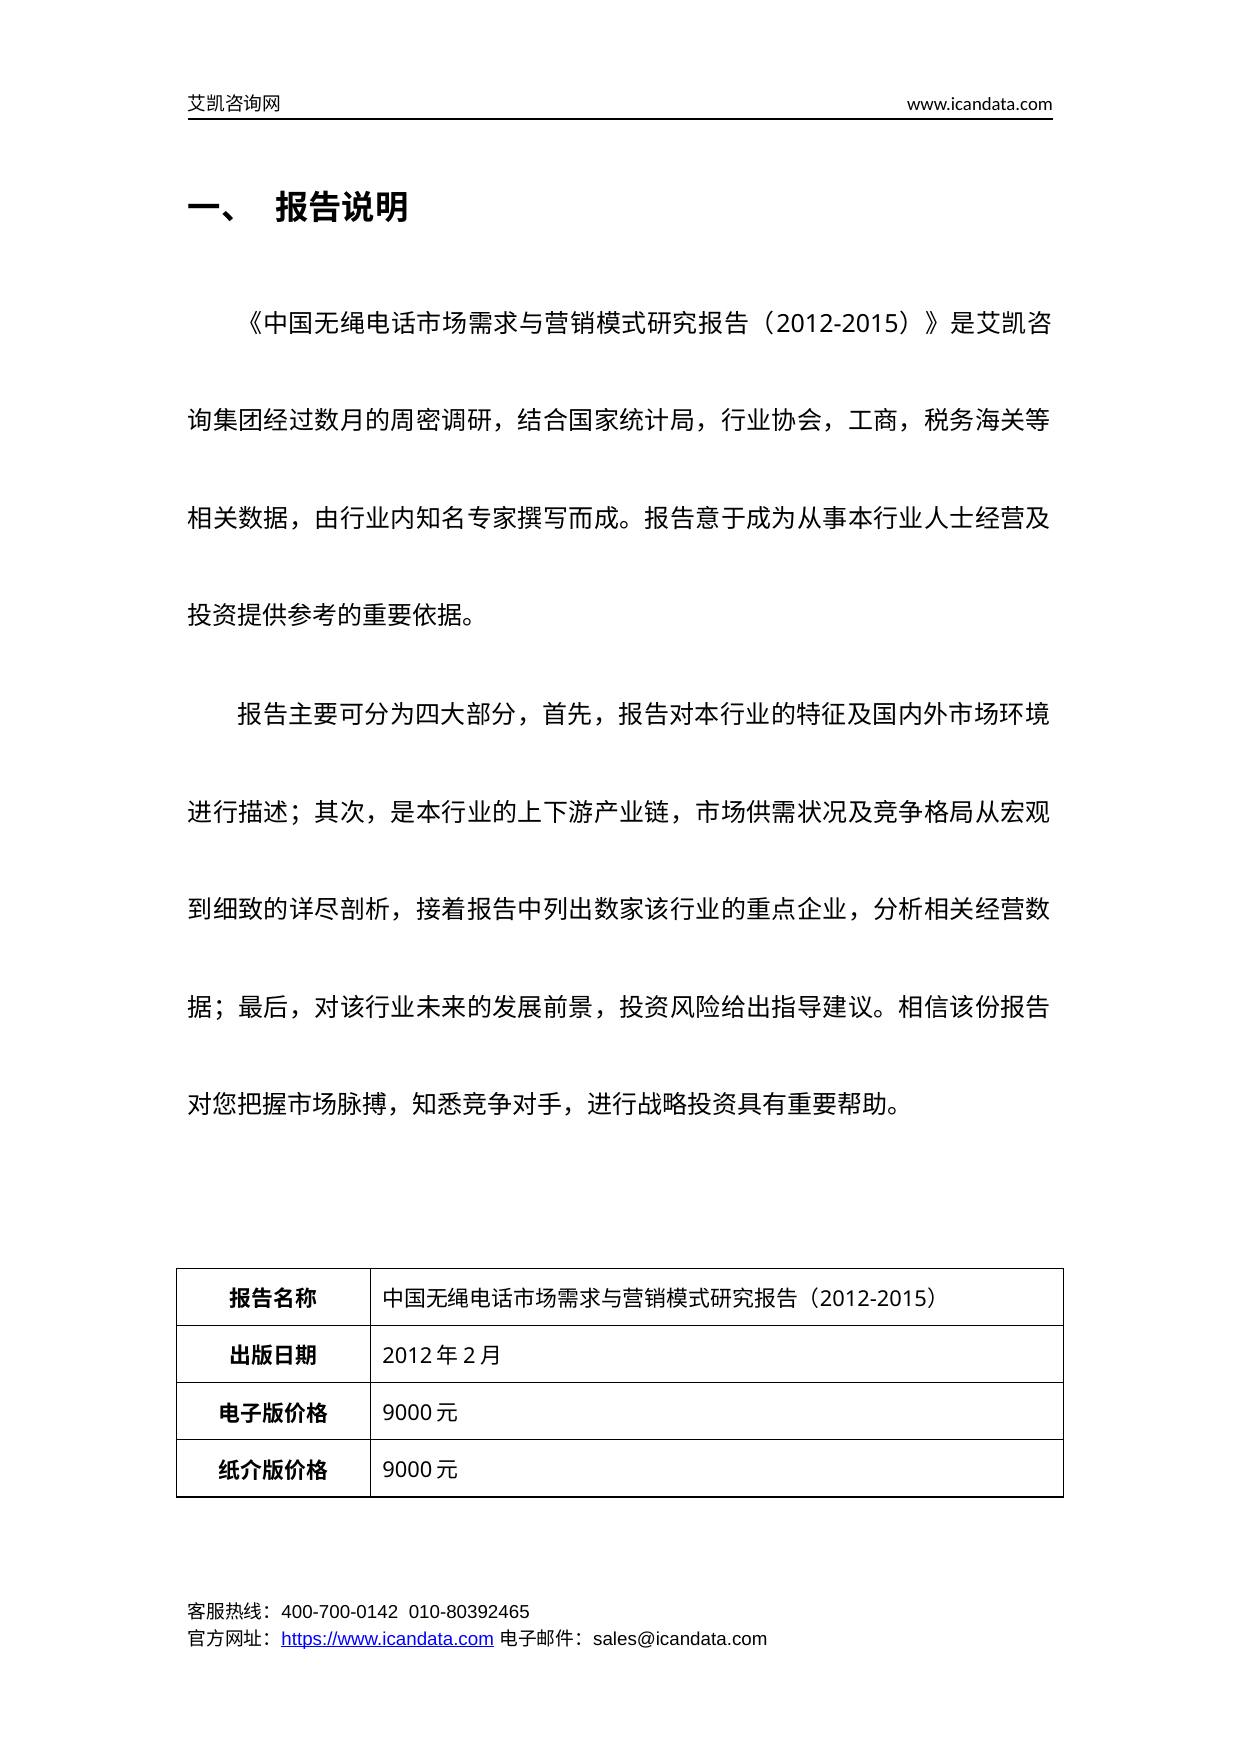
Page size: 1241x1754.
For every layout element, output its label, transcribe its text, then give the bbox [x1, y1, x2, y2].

table_cell 9000元 [371, 1383, 1063, 1439]
text 《中国无绳电话市场需求与营销模式研究报告（2012-2015）》是艾凯咨询集团经过数月的周密调研，结合国家统计局，行业协会，工商，税务海关等相关数据，由行业内知名专家撰写而成。报告意于成为从事本行业人士经营及投资提供参考的重要依据。 [187, 289, 1053, 646]
table_cell 电子版价格 [177, 1383, 370, 1439]
table_cell 2012年2月 [371, 1326, 1063, 1382]
text 报告主要可分为四大部分，首先，报告对本行业的特征及国内外市场环境进行描述；其次，是本行业的上下游产业链，市场供需状况及竞争格局从宏观到细致的详尽剖析，接着报告中列出数家该行业的重点企业，分析相关经营数据；最后，对该行业未来的发展前景，投资风险给出指导建议。相信该份报告对您把握市场脉搏，知悉竞争对手，进行战略投资具有重要帮助。 [187, 681, 1053, 1136]
table_cell 9000元 [371, 1440, 1063, 1496]
subtitle 报告说明 [187, 172, 1053, 237]
table_cell 纸介版价格 [177, 1440, 370, 1496]
table_header 中国无绳电话市场需求与营销模式研究报告（2012-2015） [371, 1269, 1063, 1325]
table_header 报告名称 [177, 1269, 370, 1325]
table_cell 出版日期 [177, 1326, 370, 1382]
